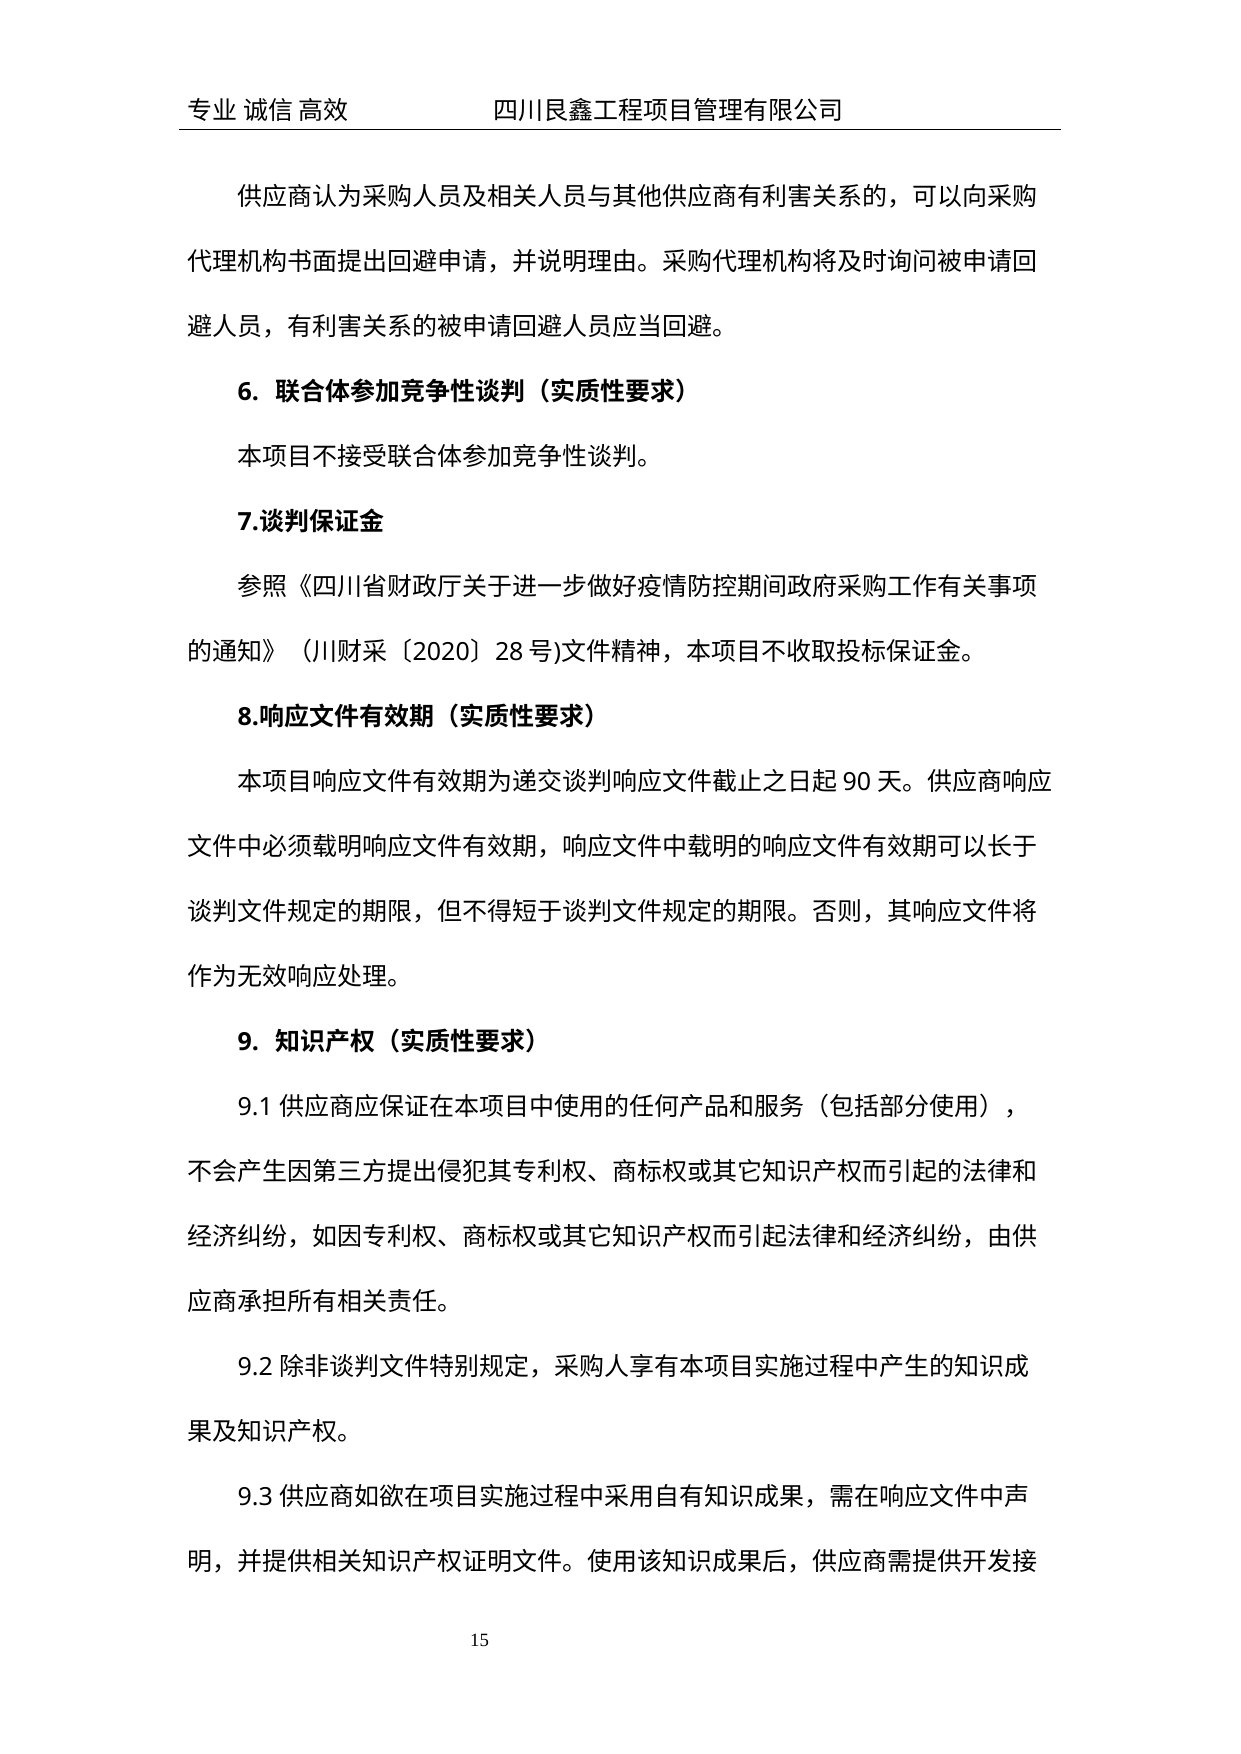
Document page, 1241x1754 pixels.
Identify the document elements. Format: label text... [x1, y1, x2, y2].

text 参照《四川省财政厅关于进一步做好疫情防控期间政府采购工作有关事项的通知》（川财采〔2020〕28号)文件精神，本项目不收取投标保证金。 [187, 552, 1053, 682]
text 8.响应文件有效期（实质性要求） [187, 682, 1053, 747]
text 本项目响应文件有效期为递交谈判响应文件截止之日起90 天。供应商响应文件中必须载明响应文件有效期，响应文件中载明的响应文件有效期可以长于谈判文件规定的期限，但不得短于谈判文件规定的期限。否则，其响应文件将作为无效响应处理。 [187, 747, 1053, 1007]
text 9.1 供应商应保证在本项目中使用的任何产品和服务（包括部分使用），不会产生因第三方提出侵犯其专利权、商标权或其它知识产权而引起的法律和经济纠纷，如因专利权、商标权或其它知识产权而引起法律和经济纠纷，由供应商承担所有相关责任。 [187, 1072, 1053, 1332]
text 9.2 除非谈判文件特别规定，采购人享有本项目实施过程中产生的知识成果及知识产权。 [187, 1332, 1053, 1462]
list 联合体参加竞争性谈判（实质性要求） [187, 357, 1053, 422]
list 知识产权（实质性要求） [187, 1007, 1053, 1072]
text 本项目不接受联合体参加竞争性谈判。 [187, 422, 1053, 487]
text 7.谈判保证金 [187, 487, 1053, 552]
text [187, 1462, 1053, 1592]
text 供应商认为采购人员及相关人员与其他供应商有利害关系的，可以向采购代理机构书面提出回避申请，并说明理由。采购代理机构将及时询问被申请回避人员，有利害关系的被申请回避人员应当回避。 [187, 162, 1053, 357]
